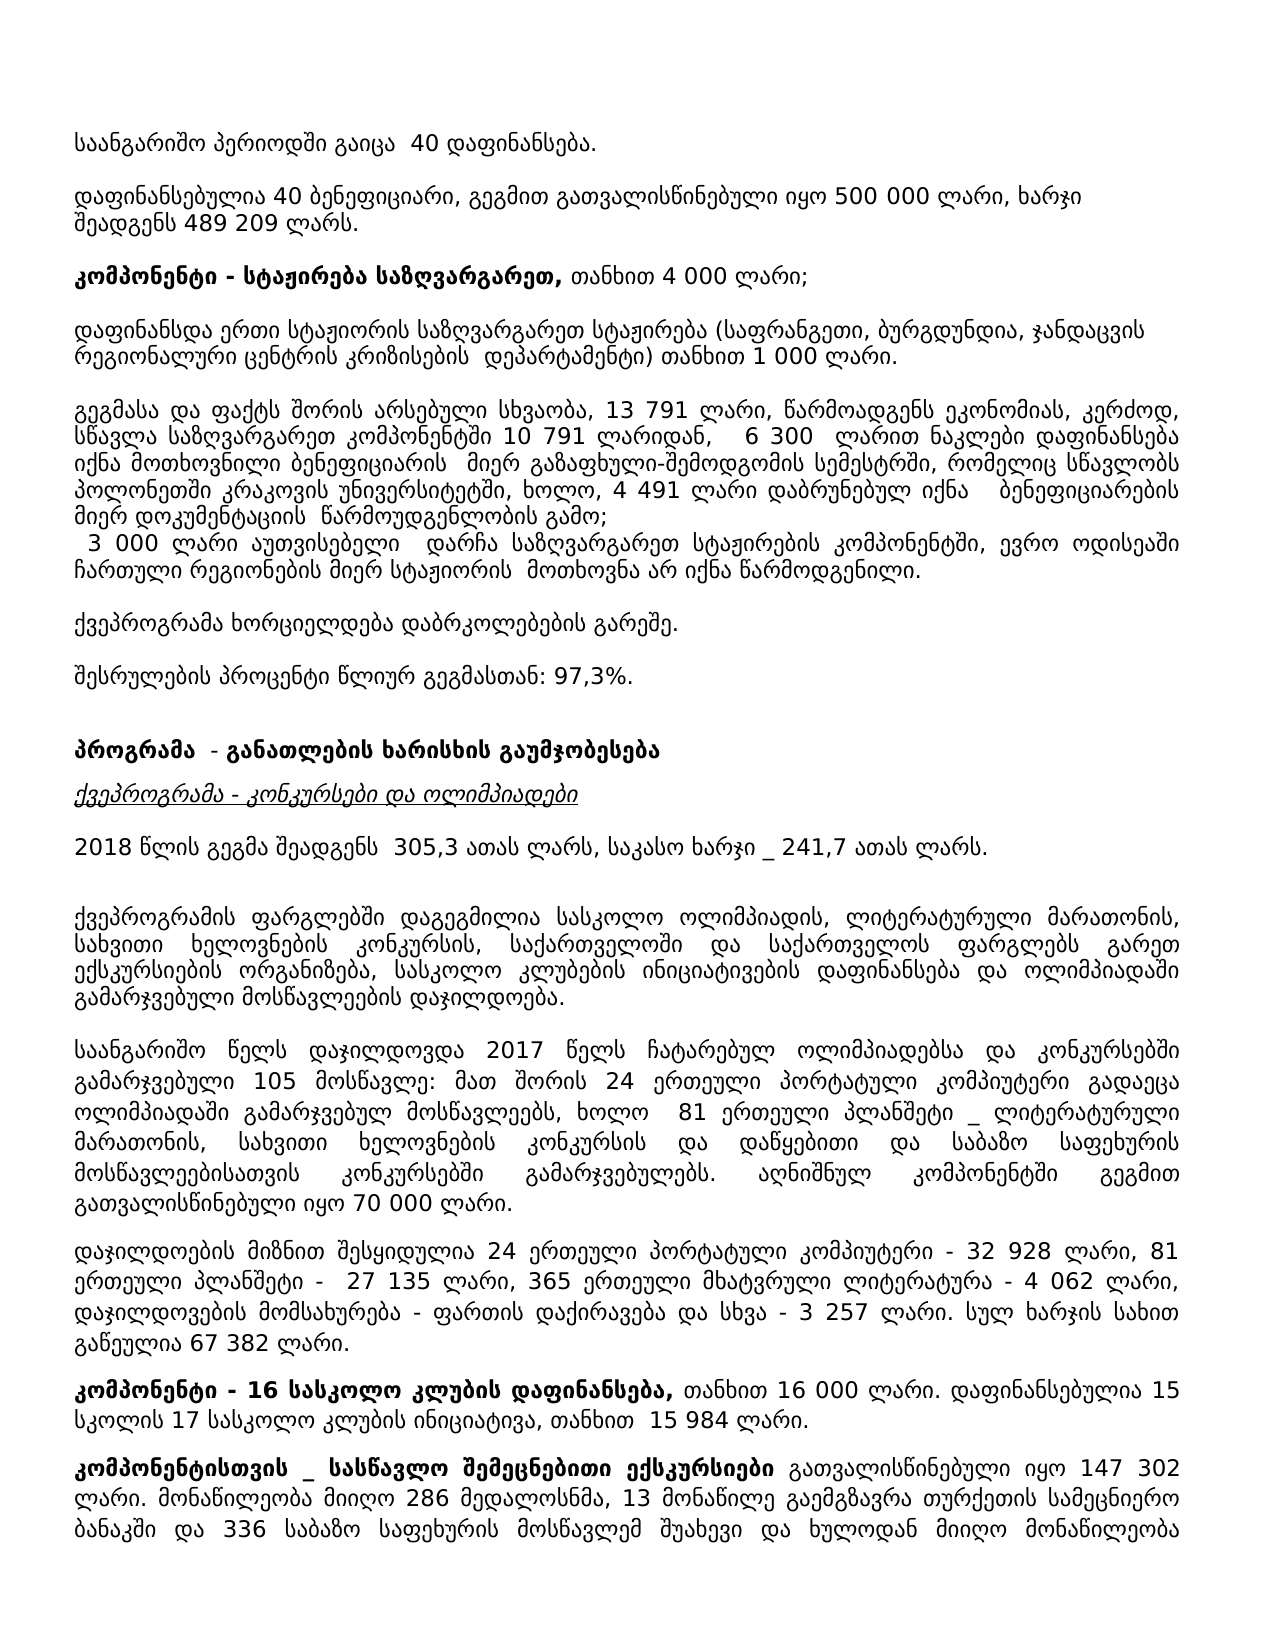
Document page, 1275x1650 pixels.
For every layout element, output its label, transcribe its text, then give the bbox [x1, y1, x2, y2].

text დაფინანსდა ერთი სტაჟიორის საზღვარგარეთ სტაჟირება (საფრანგეთი, ბურგდუნდია, ჯანდაცვის რეგიონალური ცენტრის კრიზისების დეპარტამენტი) თანხით 1 000 ლარი. [74, 317, 1181, 370]
text შესრულების პროცენტი წლიურ გეგმასთან: 97,3%. [74, 663, 1181, 690]
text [74, 1455, 1181, 1543]
text ქვეპროგრამის ფარგლებში დაგეგმილია სასკოლო ოლიმპიადის, ლიტერატურული მარათონის, სახვითი ხელოვნების კონკურსის, საქართველოში და საქართველოს ფარგლებს გარეთ ექსკურსიების ორგანიზება, სასკოლო კლუბების ინიციატივების დაფინანსება და ოლიმპიადაში გამარჯვებული მოსწავლეების დაჯილდოება. [74, 904, 1181, 1011]
text ქვეპროგრამა ხორციელდება დაბრკოლებების გარეშე. [74, 610, 1181, 637]
text დაფინანსებულია 40 ბენეფიციარი, გეგმით გათვალისწინებული იყო 500 000 ლარი, ხარჯი შეადგენს 489 209 ლარს. [74, 183, 1181, 237]
text საანგარიშო წელს დაჯილდოვდა 2017 წელს ჩატარებულ ოლიმპიადებსა და კონკურსებში გამარჯვებული 105 მოსწავლე: მათ შორის 24 ერთეული პორტატული კომპიუტერი გადაეცა ოლიმპიადაში გამარჯვებულ მოსწავლეებს, ხოლო 81 ერთეული პლანშეტი _ ლიტერატურული მარათონის, სახვითი ხელოვნების კონკურსის და დაწყებითი და საბაზო საფეხურის მოსწავლეებისათვის კონკურსებში გამარჯვებულებს. აღნიშნულ კომპონენტში გეგმით გათვალისწინებული იყო 70 000 ლარი. [74, 1037, 1181, 1217]
text 2018 წლის გეგმა შეადგენს 305,3 ათას ლარს, საკასო ხარჯი _ 241,7 ათას ლარს. [74, 834, 1181, 861]
text დაჯილდოების მიზნით შესყიდულია 24 ერთეული პორტატული კომპიუტერი - 32 928 ლარი, 81 ერთეული პლანშეტი - 27 135 ლარი, 365 ერთეული მხატვრული ლიტერატურა - 4 062 ლარი, დაჯილდოვების მომსახურება - ფართის დაქირავება და სხვა - 3 257 ლარი. სულ ხარჯის სახით გაწეულია 67 382 ლარი. [74, 1238, 1181, 1356]
text პროგრამა - განათლების ხარისხის გაუმჯობესება [74, 737, 1181, 764]
text კომპონენტი - 16 სასკოლო კლუბის დაფინანსება, თანხით 16 000 ლარი. დაფინანსებულია 15 სკოლის 17 სასკოლო კლუბის ინიციატივა, თანხით 15 984 ლარი. [74, 1377, 1181, 1434]
text საანგარიშო პერიოდში გაიცა 40 დაფინანსება. [74, 130, 1181, 157]
text ქვეპროგრამა - კონკურსები და ოლიმპიადები [74, 781, 1181, 807]
text კომპონენტი - სტაჟირება საზღვარგარეთ, თანხით 4 000 ლარი; [74, 263, 1181, 290]
text გეგმასა და ფაქტს შორის არსებული სხვაობა, 13 791 ლარი, წარმოადგენს ეკონომიას, კერძოდ, სწავლა საზღვარგარეთ კომპონენტში 10 791 ლარიდან, 6 300 ლარით ნაკლები დაფინანსება იქნა მოთხოვნილი ბენეფიციარის მიერ გაზაფხული-შემოდგომის სემესტრში, რომელიც სწავლობს პოლონეთში კრაკოვის უნივერსიტეტში, ხოლო, 4 491 ლარი დაბრუნებულ იქნა ბენეფიციარების მიერ დოკუმენტაციის წარმოუდგენლობის გამო; [74, 397, 1181, 530]
text 3 000 ლარი აუთვისებელი დარჩა საზღვარგარეთ სტაჟირების კომპონენტში, ევრო ოდისეაში ჩართული რეგიონების მიერ სტაჟიორის მოთხოვნა არ იქნა წარმოდგენილი. [74, 530, 1181, 583]
